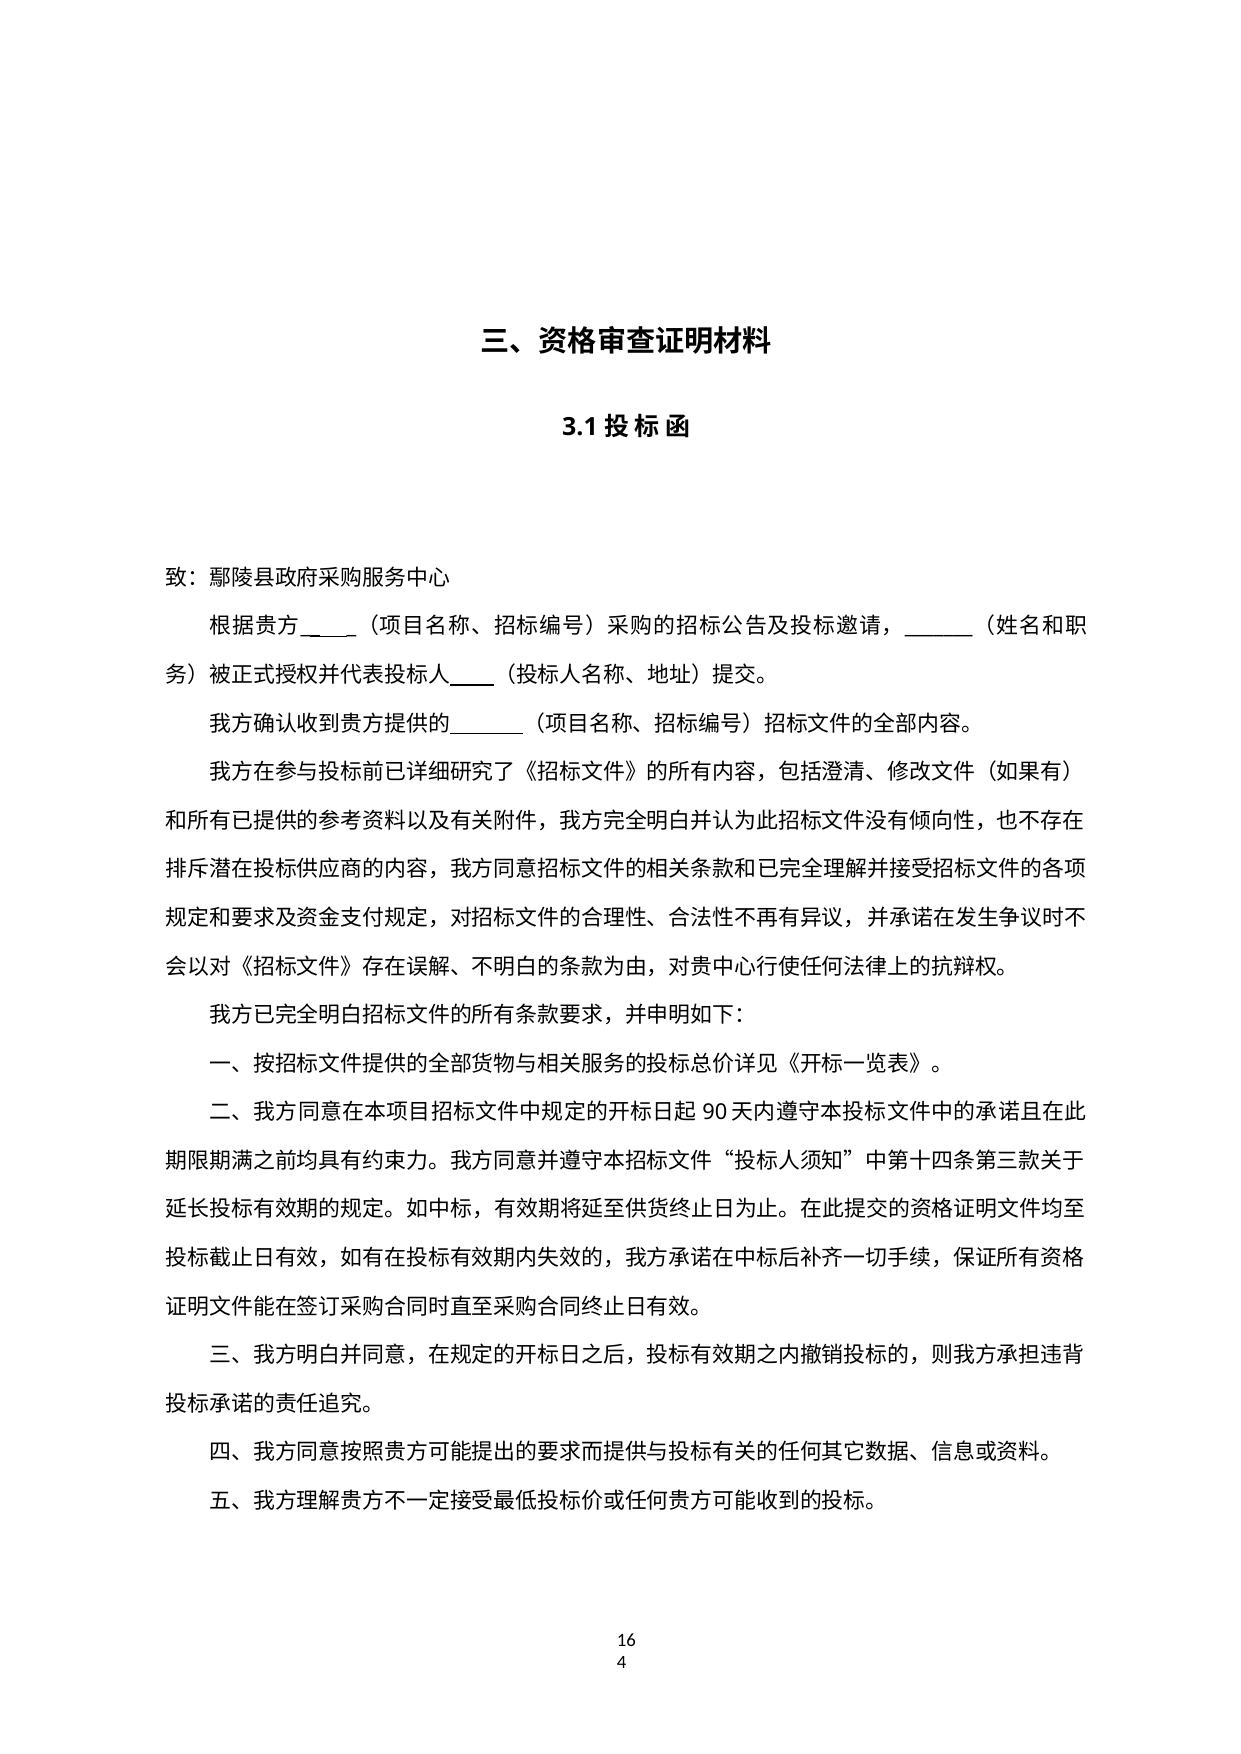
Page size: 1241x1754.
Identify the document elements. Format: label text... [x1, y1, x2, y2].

text 3.1 投 标 函 [165, 392, 1087, 457]
text 三、资格审查证明材料 [165, 306, 1087, 371]
text 二、我方同意在本项目招标文件中规定的开标日起90天内遵守本投标文件中的承诺且在此期限期满之前均具有约束力。我方同意并遵守本招标文件“投标人须知”中第十四条第三款关于延长投标有效期的规定。如中标，有效期将延至供货终止日为止。在此提交的资格证明文件均至投标截止日有效，如有在投标有效期内失效的，我方承诺在中标后补齐一切手续，保证所有资格证明文件能在签订采购合同时直至采购合同终止日有效。 [165, 1093, 1087, 1321]
text 我方确认收到贵方提供的 （项目名称、招标编号）招标文件的全部内容。 [165, 705, 1087, 738]
text 五、我方理解贵方不一定接受最低投标价或任何贵方可能收到的投标。 [165, 1482, 1087, 1515]
text 四、我方同意按照贵方可能提出的要求而提供与投标有关的任何其它数据、信息或资料。 [165, 1434, 1087, 1466]
text 致：鄢陵县政府采购服务中心 [165, 560, 1087, 592]
text 根据贵方__ _（项目名称、招标编号）采购的招标公告及投标邀请，_______（姓名和职务）被正式授权并代表投标人 （投标人名称、地址）提交。 [165, 608, 1087, 689]
text 我方在参与投标前已详细研究了《招标文件》的所有内容，包括澄清、修改文件（如果有）和所有已提供的参考资料以及有关附件，我方完全明白并认为此招标文件没有倾向性，也不存在排斥潜在投标供应商的内容，我方同意招标文件的相关条款和已完全理解并接受招标文件的各项规定和要求及资金支付规定，对招标文件的合理性、合法性不再有异议，并承诺在发生争议时不会以对《招标文件》存在误解、不明白的条款为由，对贵中心行使任何法律上的抗辩权。 [165, 753, 1087, 981]
text 一、按招标文件提供的全部货物与相关服务的投标总价详见《开标一览表》。 [165, 1045, 1087, 1078]
text 我方已完全明白招标文件的所有条款要求，并申明如下： [165, 997, 1087, 1029]
text 三、我方明白并同意，在规定的开标日之后，投标有效期之内撤销投标的，则我方承担违背投标承诺的责任追究。 [165, 1337, 1087, 1418]
